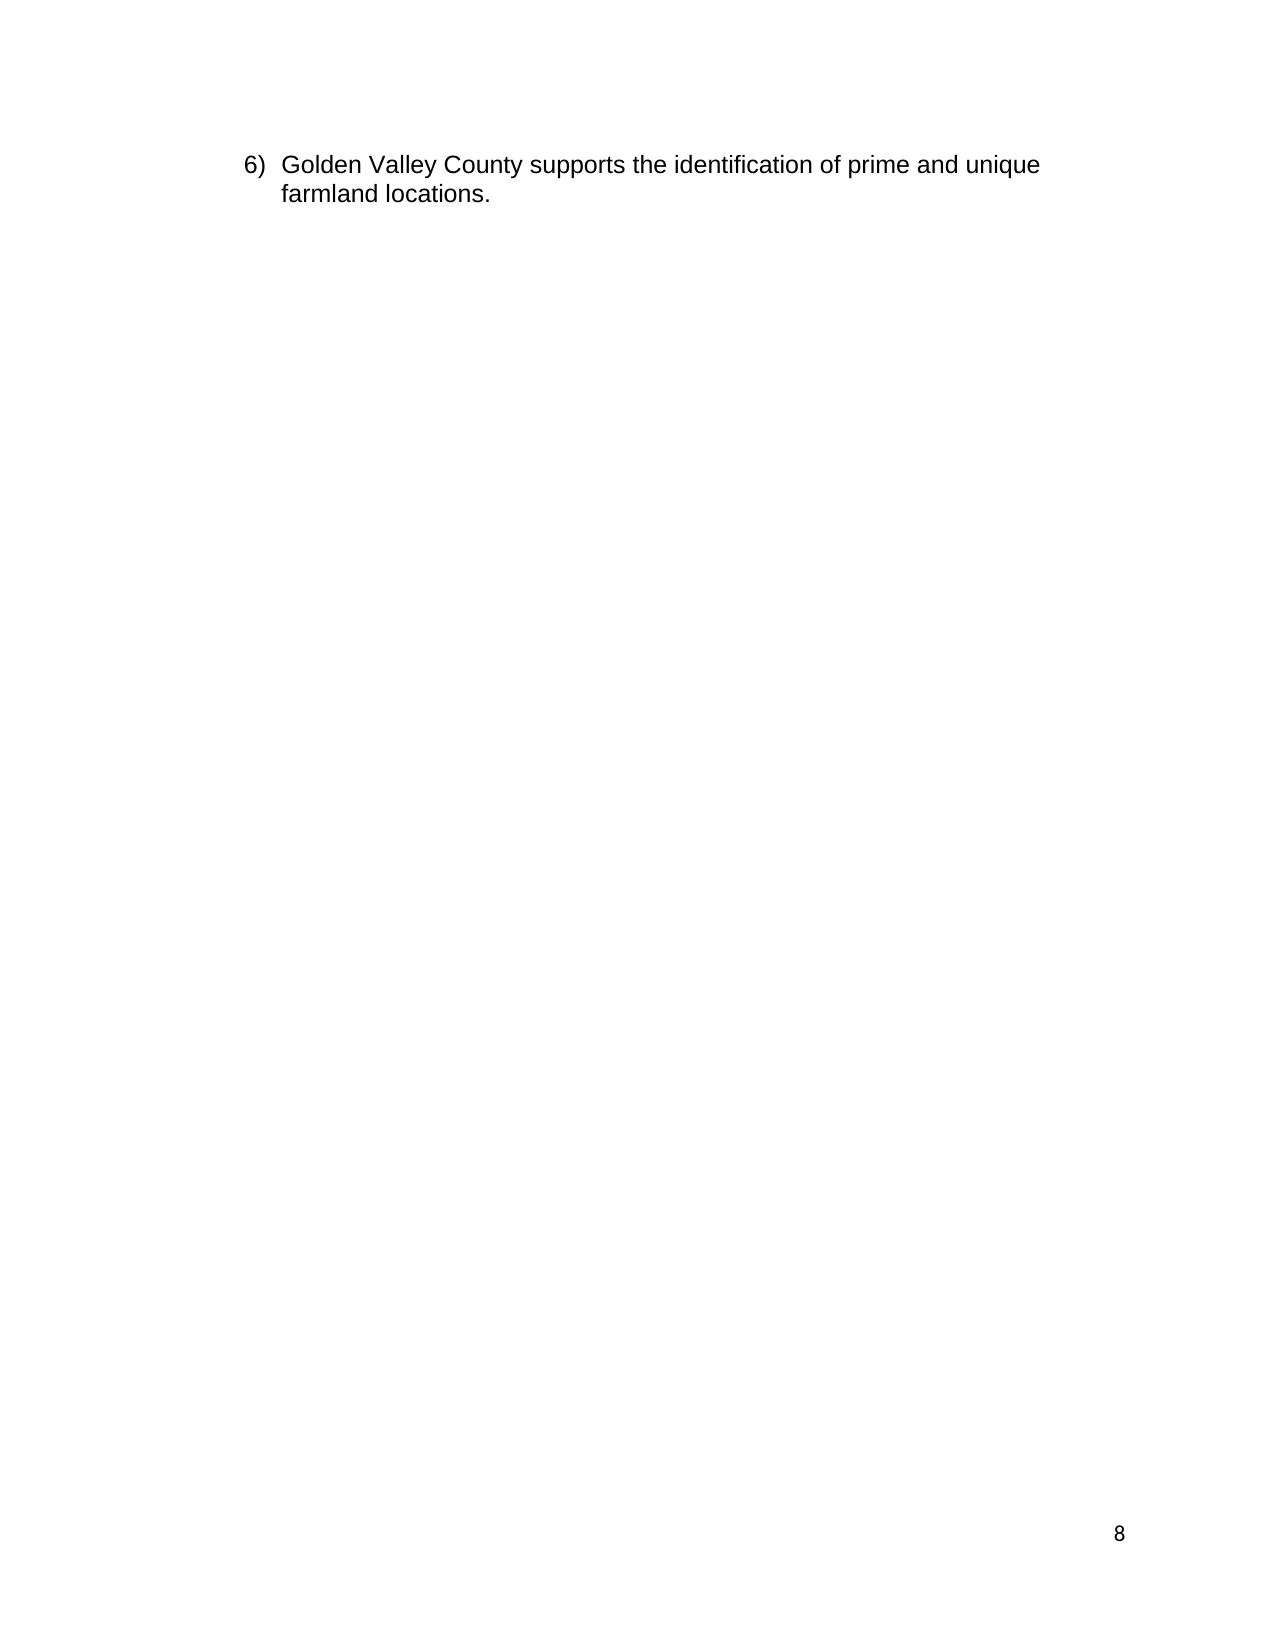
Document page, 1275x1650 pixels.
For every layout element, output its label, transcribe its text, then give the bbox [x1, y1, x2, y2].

list Golden Valley County supports the identification of prime and unique farmland locations. [244, 150, 1125, 207]
